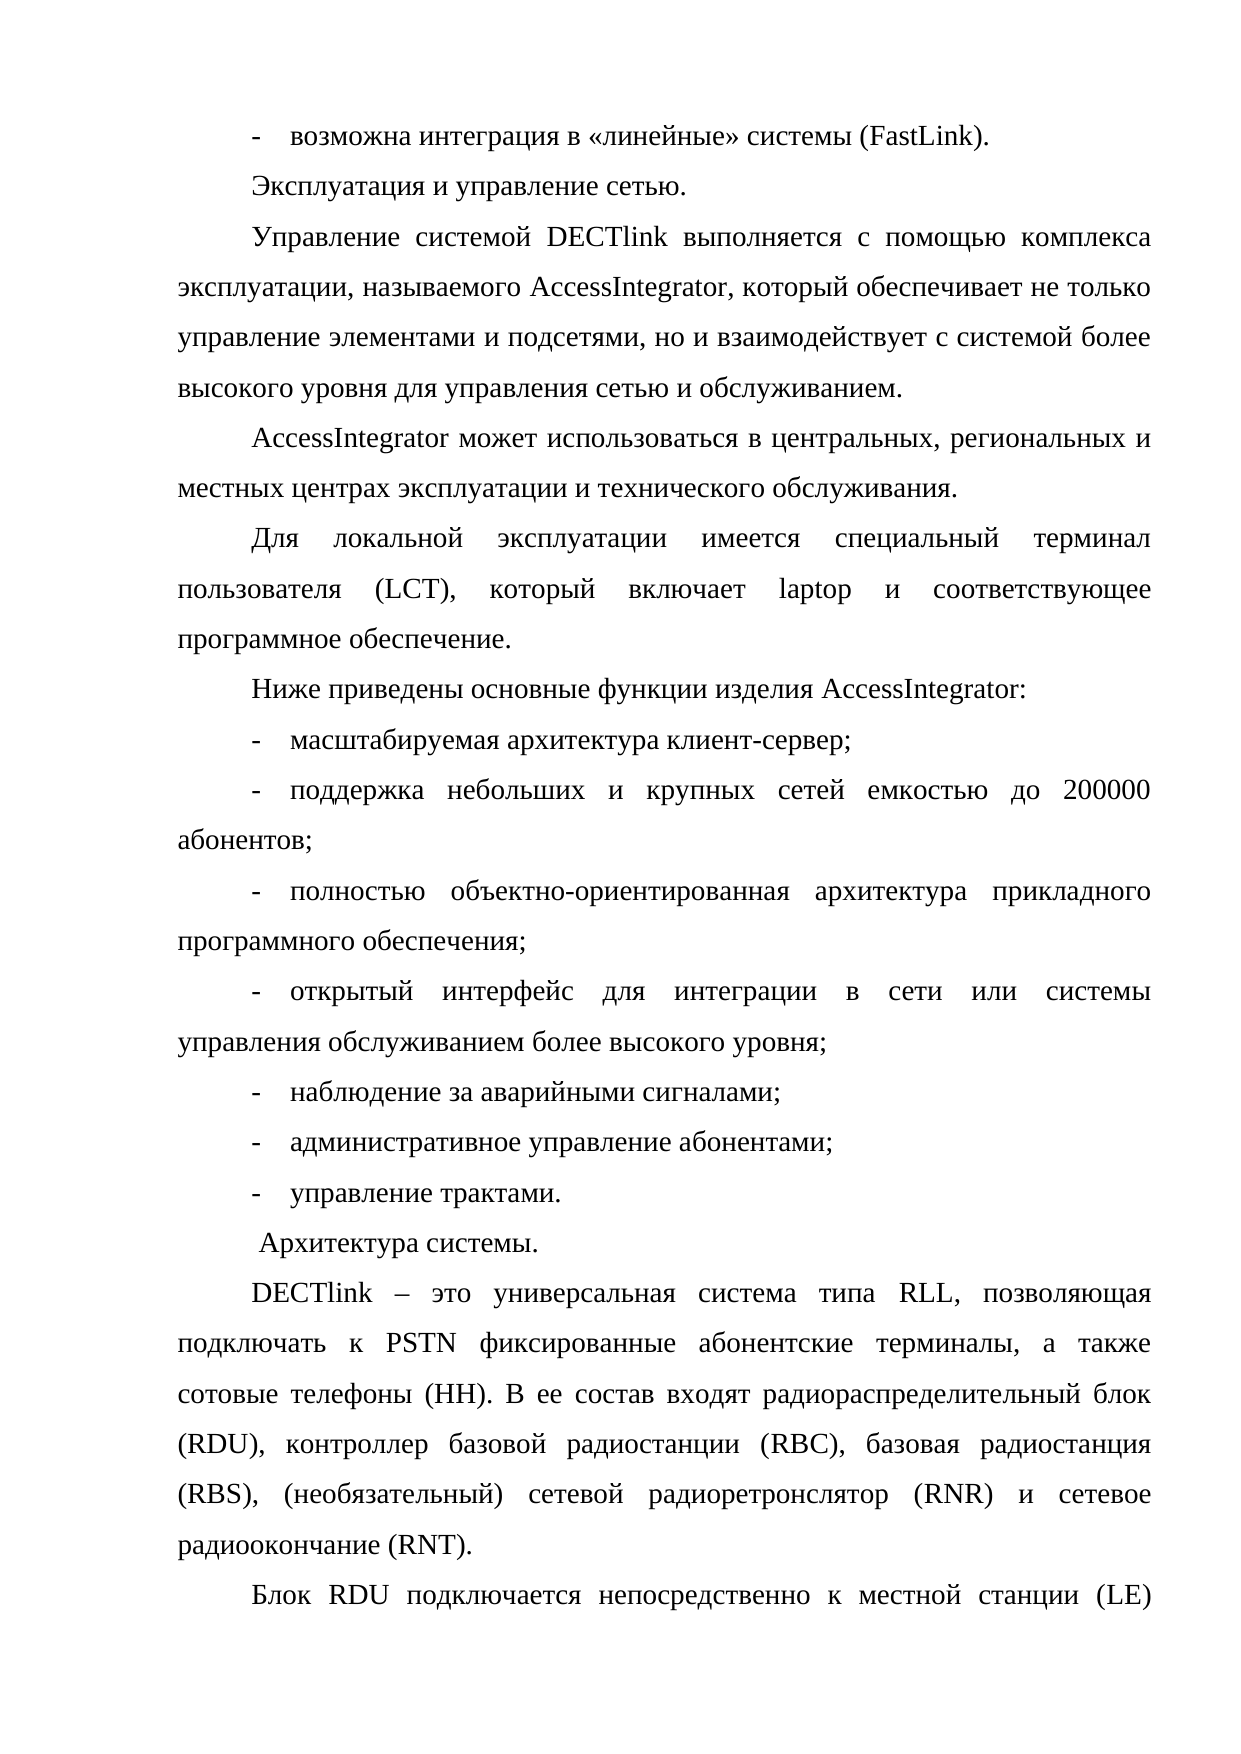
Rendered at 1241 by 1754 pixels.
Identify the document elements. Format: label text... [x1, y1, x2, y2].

text - возможна интеграция в «линейные» системы (FastLink). [177, 118, 1152, 152]
text - поддержка небольших и крупных сетей емкостью до 200000 абонентов; [177, 772, 1152, 856]
text - административное управление абонентами; [177, 1124, 1152, 1158]
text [177, 1577, 1152, 1611]
text DECTlink – это универсальная система типа RLL, позволяющая подключать к PSTN фиксированные абонентские терминалы, а также сотовые телефоны (НН). В ее состав входят радиораспределительный блок (RDU), контроллер базовой радиостанции (RBC), базовая радиостанция (RBS), (необязательный) сетевой радиоретронслятор (RNR) и сетевое радиоокончание (RNT). [177, 1275, 1152, 1560]
text Ниже приведены основные функции изделия AccessIntegrator: [177, 672, 1152, 705]
text Управление системой DECTlink выполняется с помощью комплекса эксплуатации, называемого AccessIntegrator, который обеспечивает не только управление элементами и подсетями, но и взаимодействует с системой более высокого уровня для управления сетью и обслуживанием. [177, 219, 1152, 403]
text - наблюдение за аварийными сигналами; [177, 1074, 1152, 1108]
text - открытый интерфейс для интеграции в сети или системы управления обслуживанием более высокого уровня; [177, 973, 1152, 1057]
text Эксплуатация и управление сетью. [177, 168, 1152, 202]
text AccessIntegrator может использоваться в центральных, региональных и местных центрах эксплуатации и технического обслуживания. [177, 420, 1152, 504]
text - полностью объектно-ориентированная архитектура прикладного программного обеспечения; [177, 873, 1152, 957]
text Для локальной эксплуатации имеется специальный терминал пользователя (LCT), который включает laptop и соответствующее программное обеспечение. [177, 521, 1152, 655]
text Архитектура системы. [177, 1225, 1152, 1258]
text - управление трактами. [177, 1175, 1152, 1208]
text - масштабируемая архитектура клиент-сервер; [177, 722, 1152, 755]
